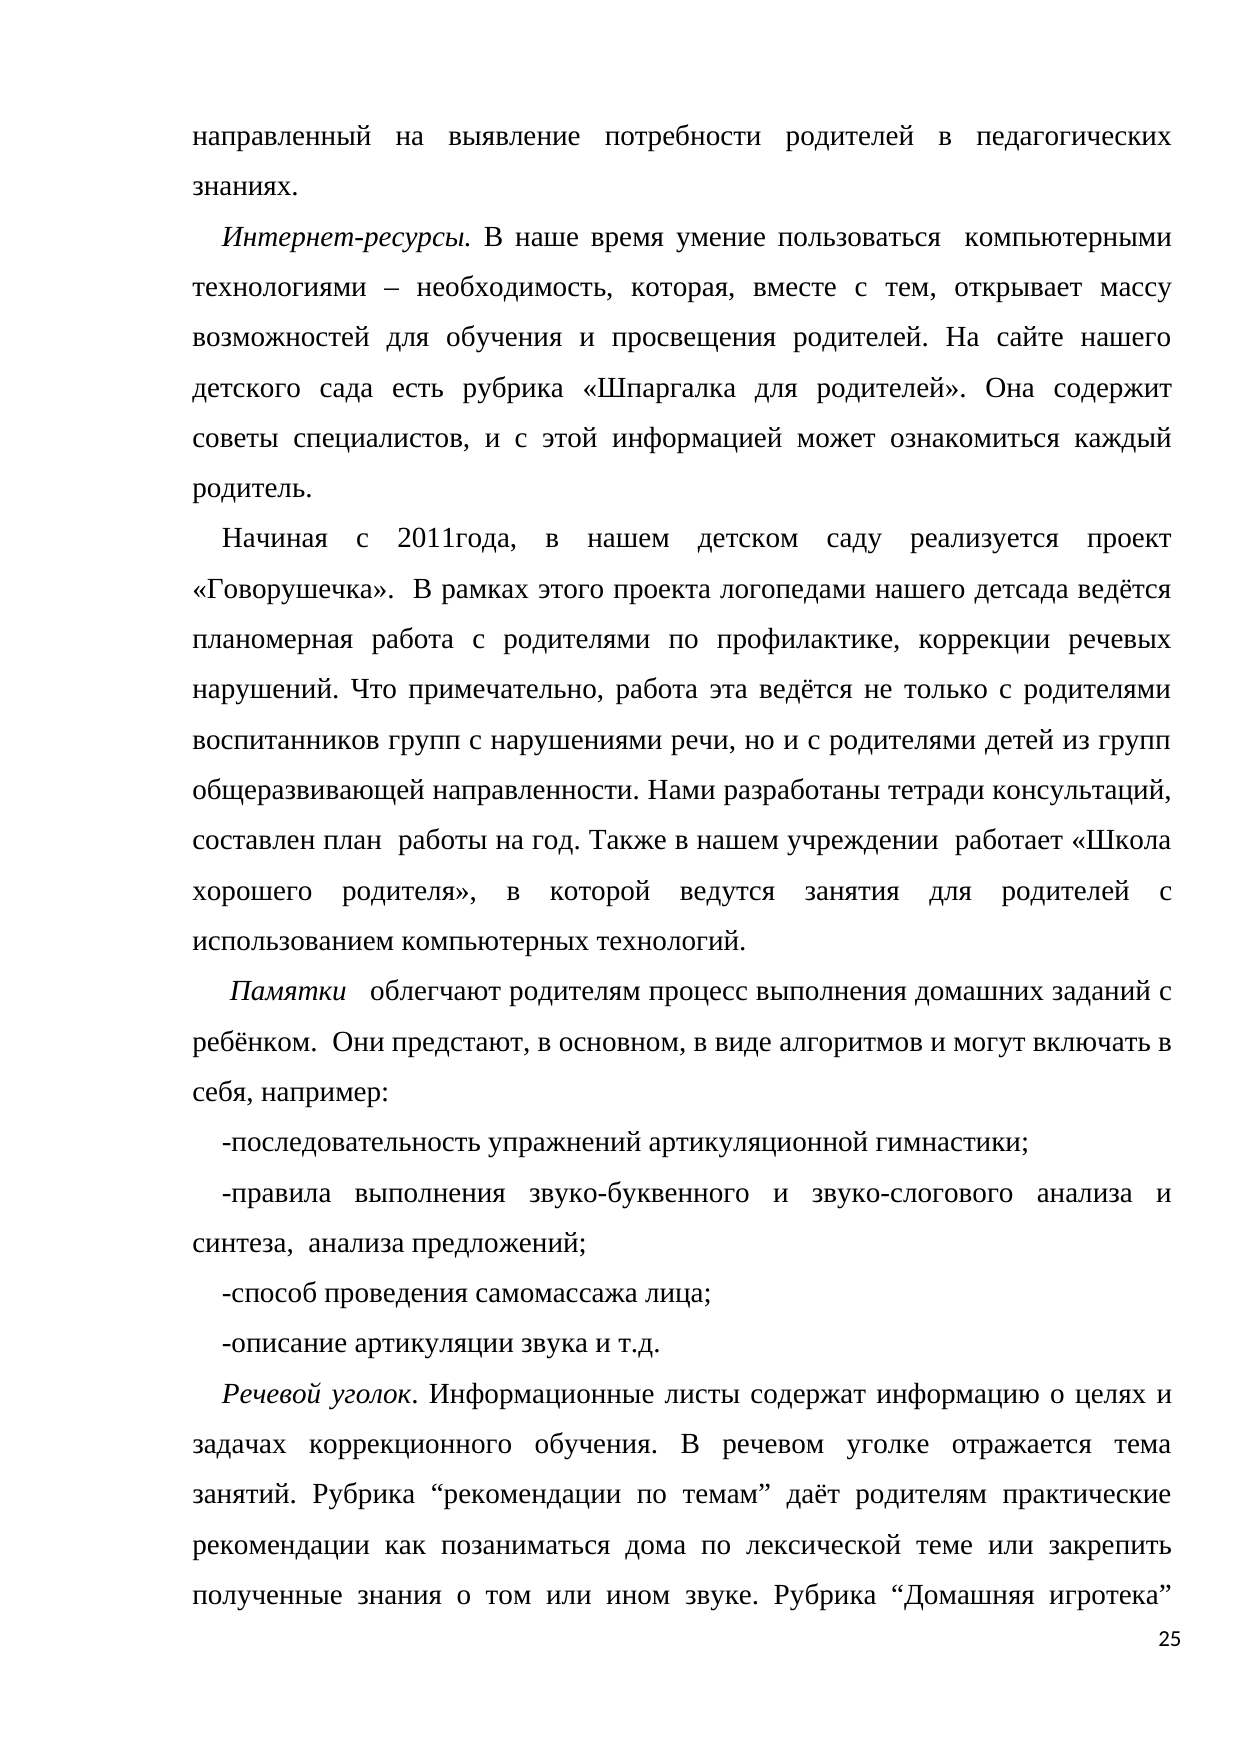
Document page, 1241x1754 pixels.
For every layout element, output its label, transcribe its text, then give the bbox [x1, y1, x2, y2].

text -последовательность упражнений артикуляционной гимнастики; [192, 1124, 1172, 1158]
text -способ проведения самомассажа лица; [192, 1275, 1172, 1309]
text -правила выполнения звуко-буквенного и звуко-слогового анализа и синтеза, анализа предложений; [192, 1175, 1172, 1258]
text Начиная с 2011года, в нашем детском саду реализуется проект «Говорушечка». В рамках этого проекта логопедами нашего детсада ведётся планомерная работа с родителями по профилактике, коррекции речевых нарушений. Что примечательно, работа эта ведётся не только с родителями воспитанников групп с нарушениями речи, но и с родителями детей из групп общеразвивающей направленности. Нами разработаны тетради консультаций, составлен план работы на год. Также в нашем учреждении работает «Школа хорошего родителя», в которой ведутся занятия для родителей с использованием компьютерных технологий. [192, 521, 1172, 957]
text -описание артикуляции звука и т.д. [192, 1326, 1172, 1359]
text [192, 118, 1172, 202]
text Памятки облегчают родителям процесс выполнения домашних заданий с ребёнком. Они предстают, в основном, в виде алгоритмов и могут включать в себя, например: [192, 973, 1172, 1108]
text Интернет-ресурсы. В наше время умение пользоваться компьютерными технологиями – необходимость, которая, вместе с тем, открывает массу возможностей для обучения и просвещения родителей. На сайте нашего детского сада есть рубрика «Шпаргалка для родителей». Она содержит советы специалистов, и с этой информацией может ознакомиться каждый родитель. [192, 219, 1172, 504]
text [192, 1376, 1172, 1611]
